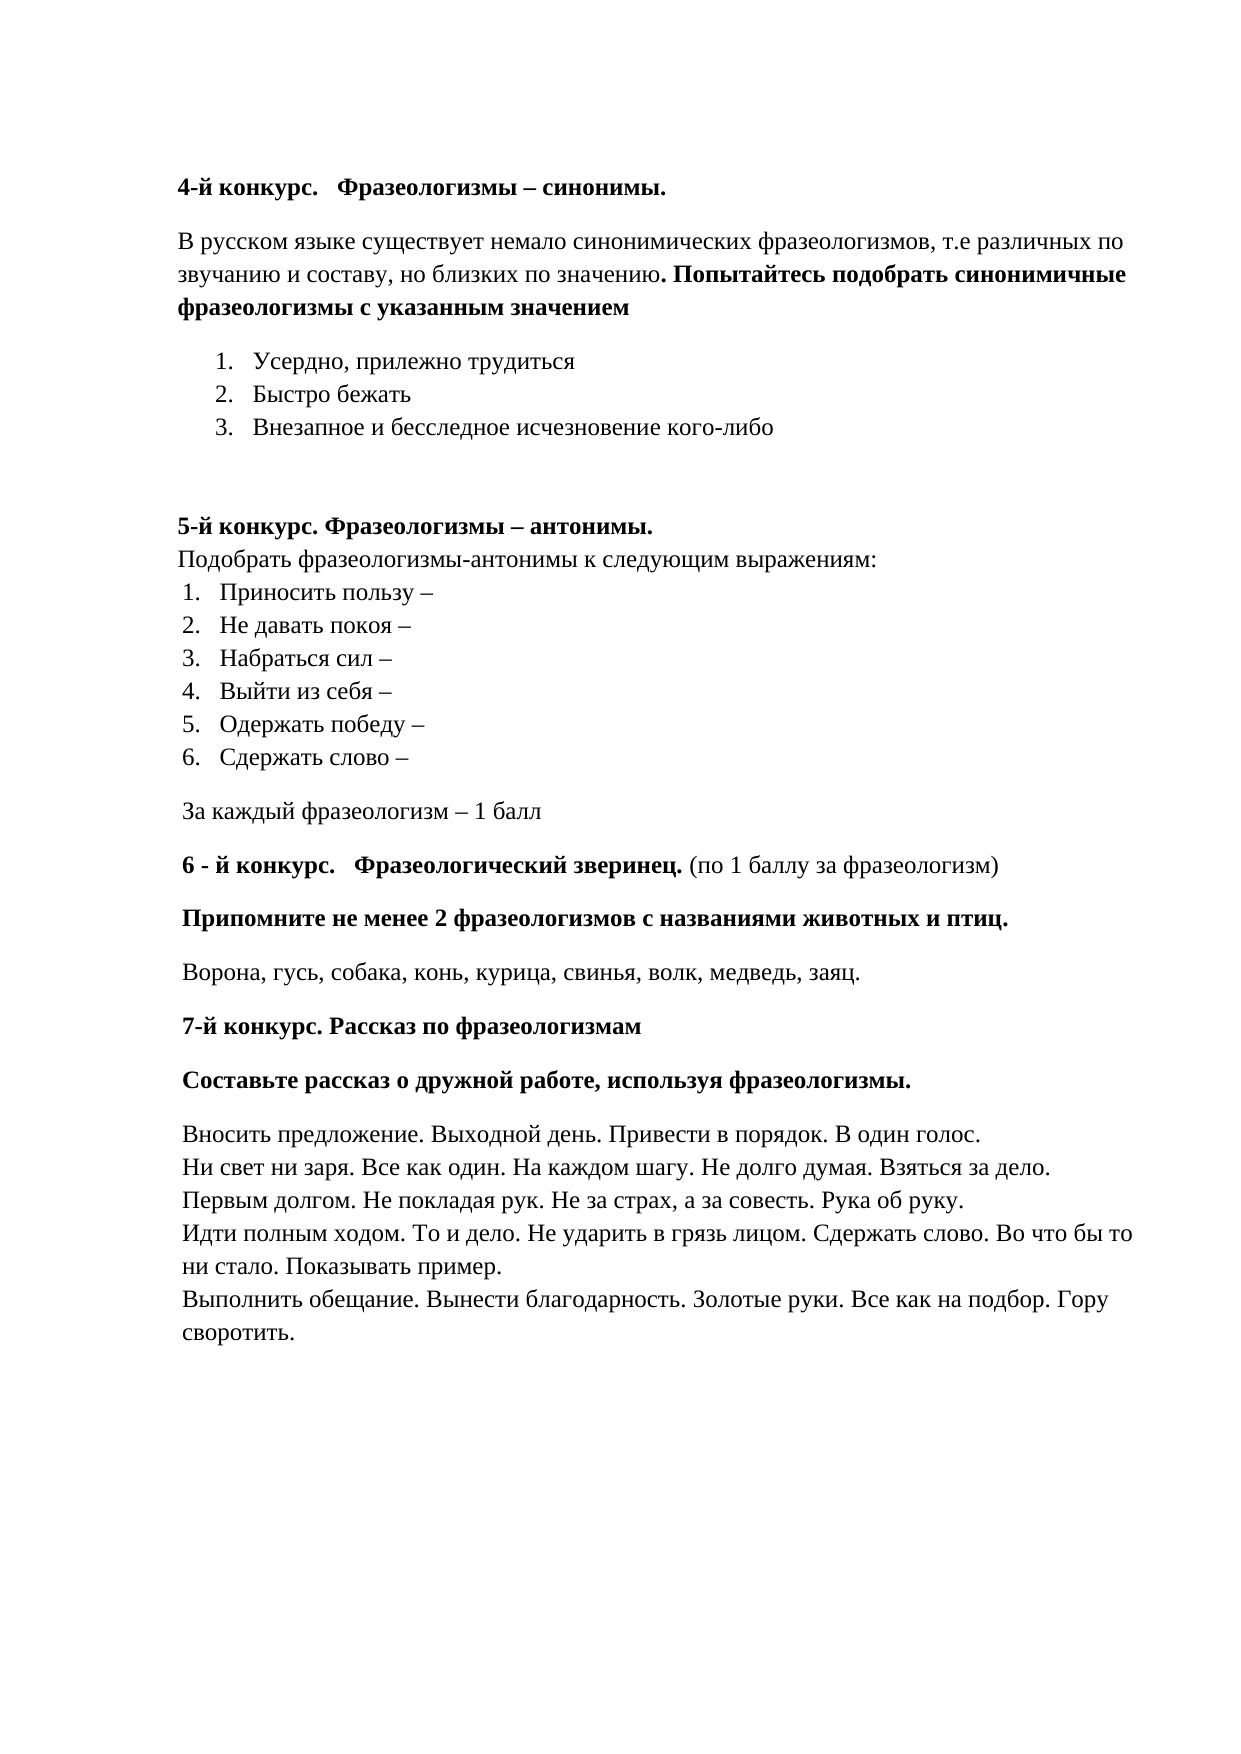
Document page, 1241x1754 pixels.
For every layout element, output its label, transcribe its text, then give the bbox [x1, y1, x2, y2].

text Вносить предложение. Выходной день. Привести в порядок. В один голос. Ни свет ни заря. Все как один. На каждом шагу. Не долго думая. Взяться за дело. Первым долгом. Не покладая рук. Не за страх, а за совесть. Рука об руку. Идти полным ходом. То и дело. Не ударить в грязь лицом. Сдержать слово. Во что бы то ни стало. Показывать пример. Выполнить обещание. Вынести благодарность. Золотые руки. Все как на подбор. Гору своротить. [182, 1119, 1152, 1346]
text За каждый фразеологизм – 1 балл [182, 796, 1152, 824]
list Выйти из себя – [182, 676, 1152, 705]
text 4-й конкурс. Фразеологизмы – синонимы. [177, 172, 1152, 201]
list Не давать покоя – [182, 610, 1152, 639]
list Набраться сил – [182, 643, 1152, 672]
list Приносить пользу – [182, 577, 1152, 606]
list Усердно, прилежно трудиться [215, 346, 1152, 374]
text 7-й конкурс. Рассказ по фразеологизмам [182, 1011, 1152, 1040]
list Быстро бежать [215, 379, 1152, 407]
list Одержать победу – [182, 709, 1152, 738]
list Подобрать фразеологизмы-антонимы к следующим выражениям: [177, 544, 1152, 573]
list 5-й конкурс. Фразеологизмы – антонимы. [177, 511, 1152, 539]
text Припомните не менее 2 фразеологизмов с названиями животных и птиц. [182, 903, 1152, 932]
text В русском языке существует немало синонимических фразеологизмов, т.е различных по звучанию и составу, но близких по значению. Попытайтесь подобрать синонимичные фразеологизмы с указанным значением [177, 226, 1152, 321]
list Сдержать слово – [182, 742, 1152, 771]
text 6 - й конкурс. Фразеологический зверинец. (по 1 баллу за фразеологизм) [182, 850, 1152, 878]
list Внезапное и бесследное исчезновение кого-либо [215, 412, 1152, 441]
text Составьте рассказ о дружной работе, используя фразеологизмы. [182, 1065, 1152, 1094]
text Ворона, гусь, собака, конь, курица, свинья, волк, медведь, заяц. [182, 957, 1152, 986]
